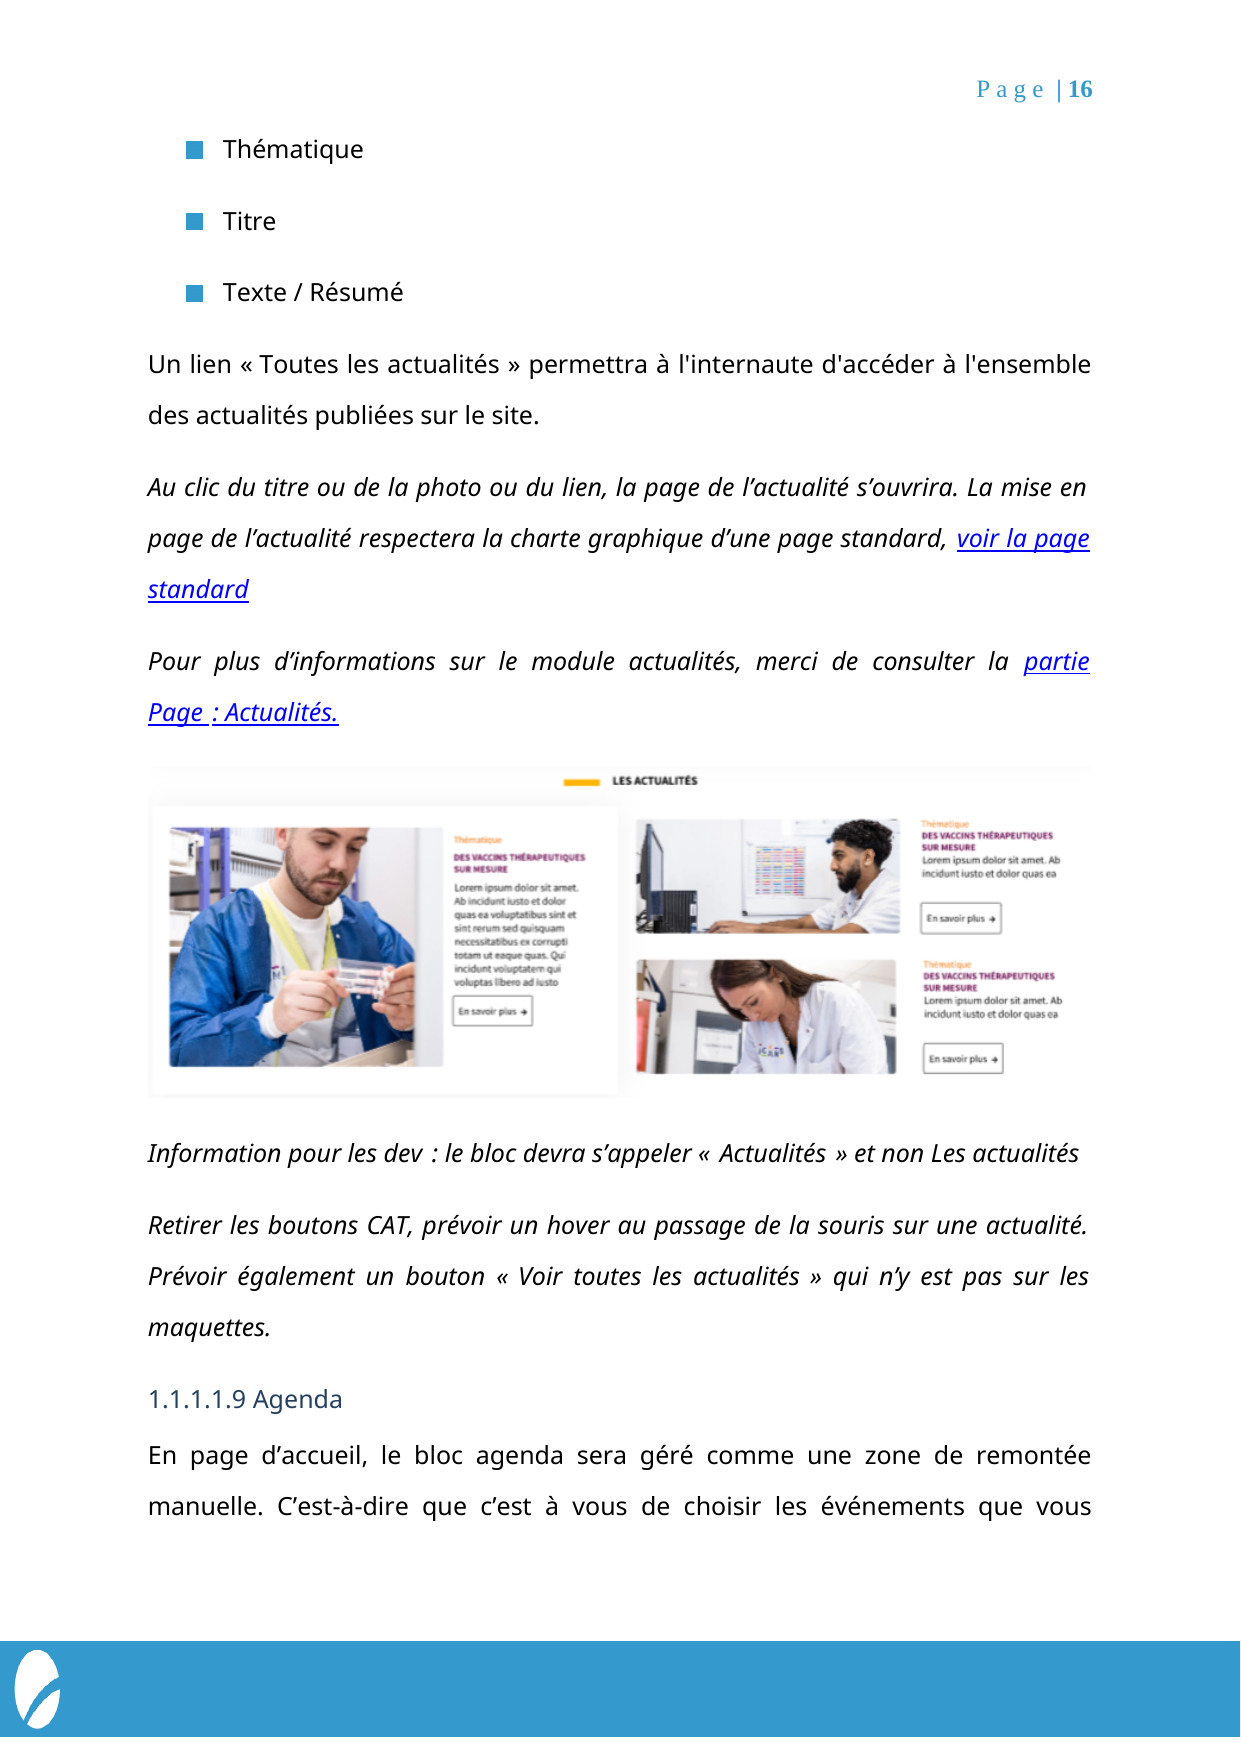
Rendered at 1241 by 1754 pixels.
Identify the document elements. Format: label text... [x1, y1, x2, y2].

subtitle Agenda [148, 1382, 1093, 1416]
text Pour plus d’informations sur le module actualités, merci de consulter la partie Page : Actualités. [148, 644, 1093, 729]
list Texte / Résumé [185, 275, 1093, 309]
picture [186, 141, 203, 159]
text Au clic du titre ou de la photo ou du lien, la page de l’actualité s’ouvrira. La mise en page de l’actualité respectera la charte graphique d’une page standard, voir la page standard [148, 470, 1093, 606]
picture [0, 1641, 1241, 1737]
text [148, 1437, 1093, 1523]
text Un lien « Toutes les actualités » permettra à l'internaute d'accéder à l'ensemble des actualités publiées sur le site. [148, 347, 1093, 432]
list Titre [185, 203, 1093, 237]
picture [147, 766, 1092, 1098]
list Thématique [185, 131, 1093, 165]
text Information pour les dev : le bloc devra s’appeler « Actualités » et non Les actualités [148, 1136, 1093, 1170]
picture [186, 285, 203, 302]
picture [186, 213, 203, 230]
text Retirer les boutons CAT, prévoir un hover au passage de la souris sur une actualité. Prévoir également un bouton « Voir toutes les actualités » qui n’y est pas sur les maquettes. [148, 1208, 1093, 1344]
